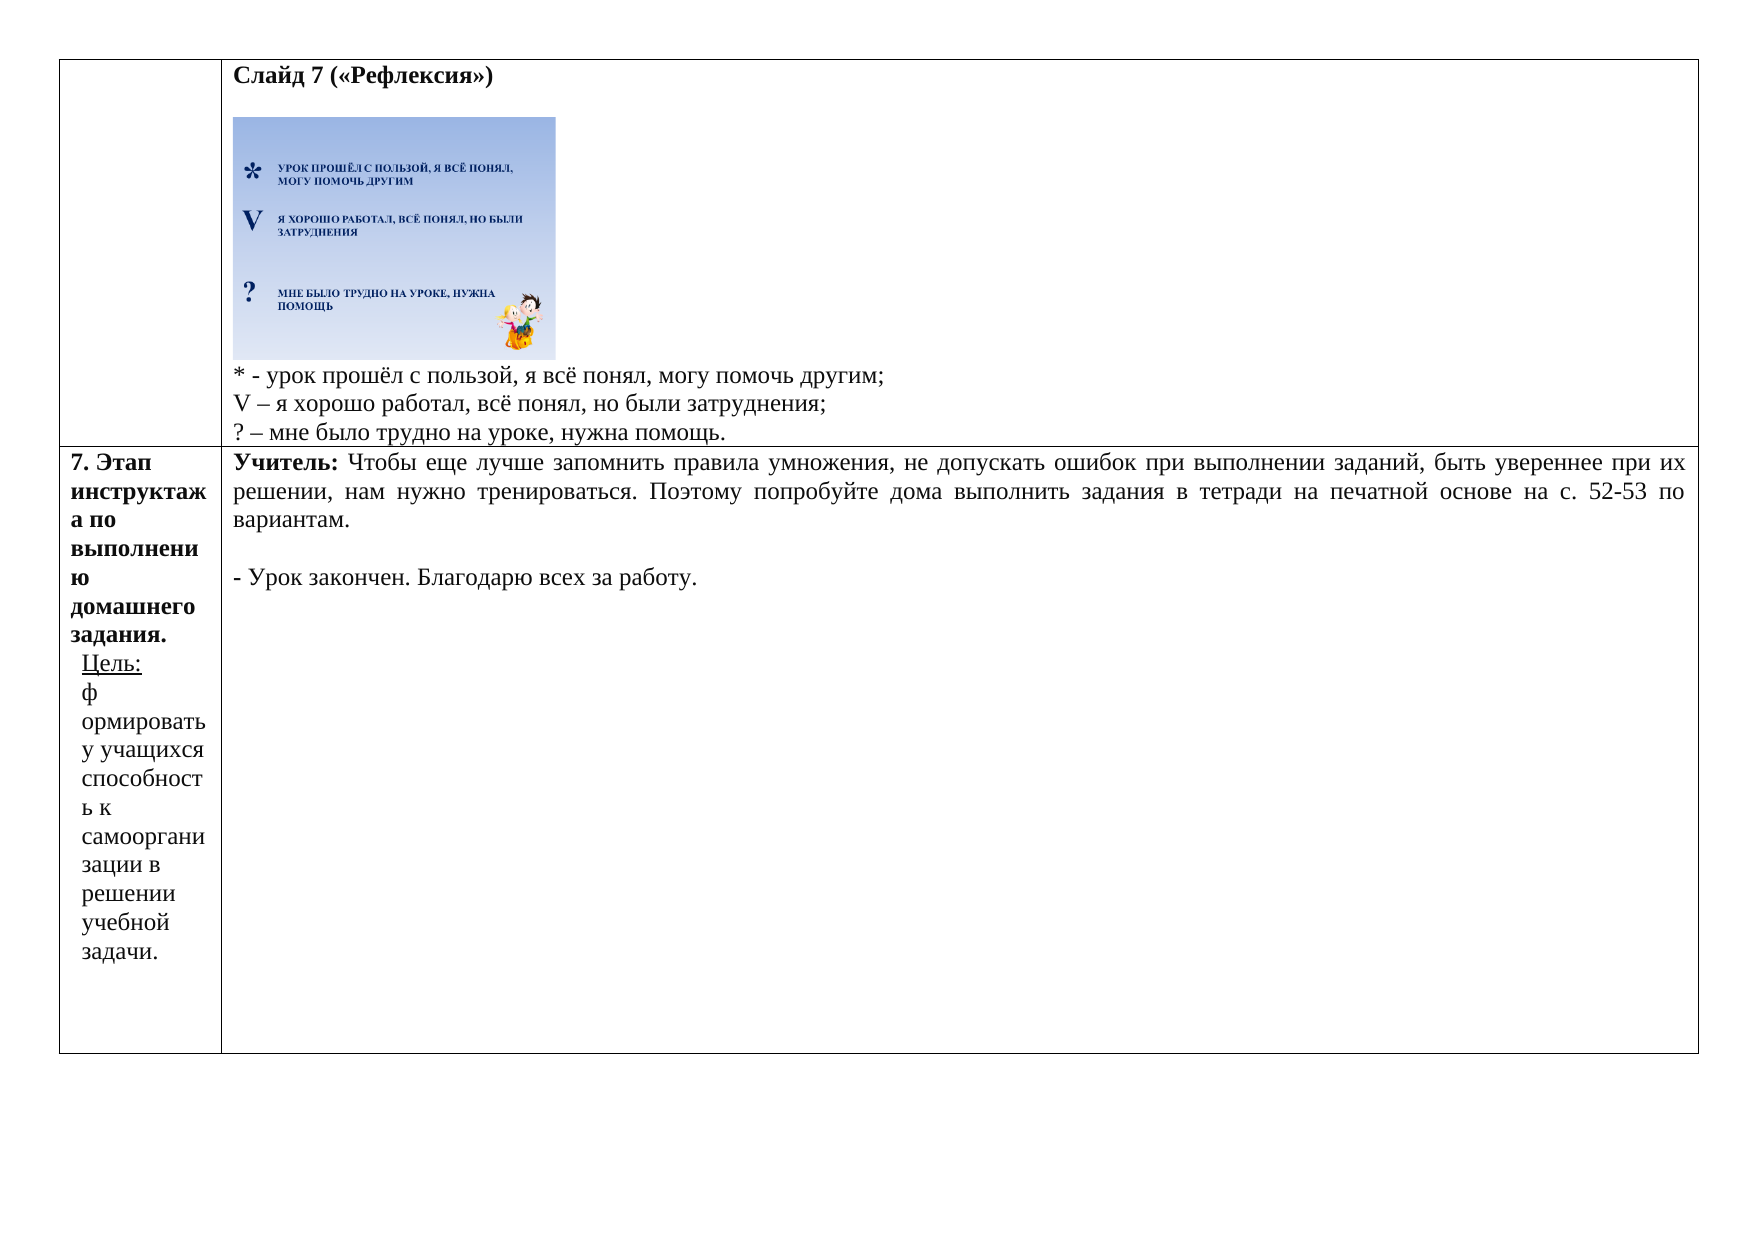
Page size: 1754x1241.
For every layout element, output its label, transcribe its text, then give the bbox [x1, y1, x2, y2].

table_cell Учитель: Чтобы еще лучше запомнить правила умножения, не допускать ошибок при выполнении заданий, быть увереннее при их решении, нам нужно тренироваться. Поэтому попробуйте дома выполнить задания в тетради на печатной основе на с. 52-53 по вариантам. - Урок закончен. Благодарю всех за работу. [222, 447, 1698, 1053]
picture [232, 117, 556, 360]
table_cell 7. Этап инструктажа по выполнению домашнего задания. Цель: формировать у учащихся способность к самоорганизации в решении учебной задачи. [60, 447, 221, 1053]
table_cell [60, 60, 221, 446]
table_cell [222, 60, 1698, 446]
